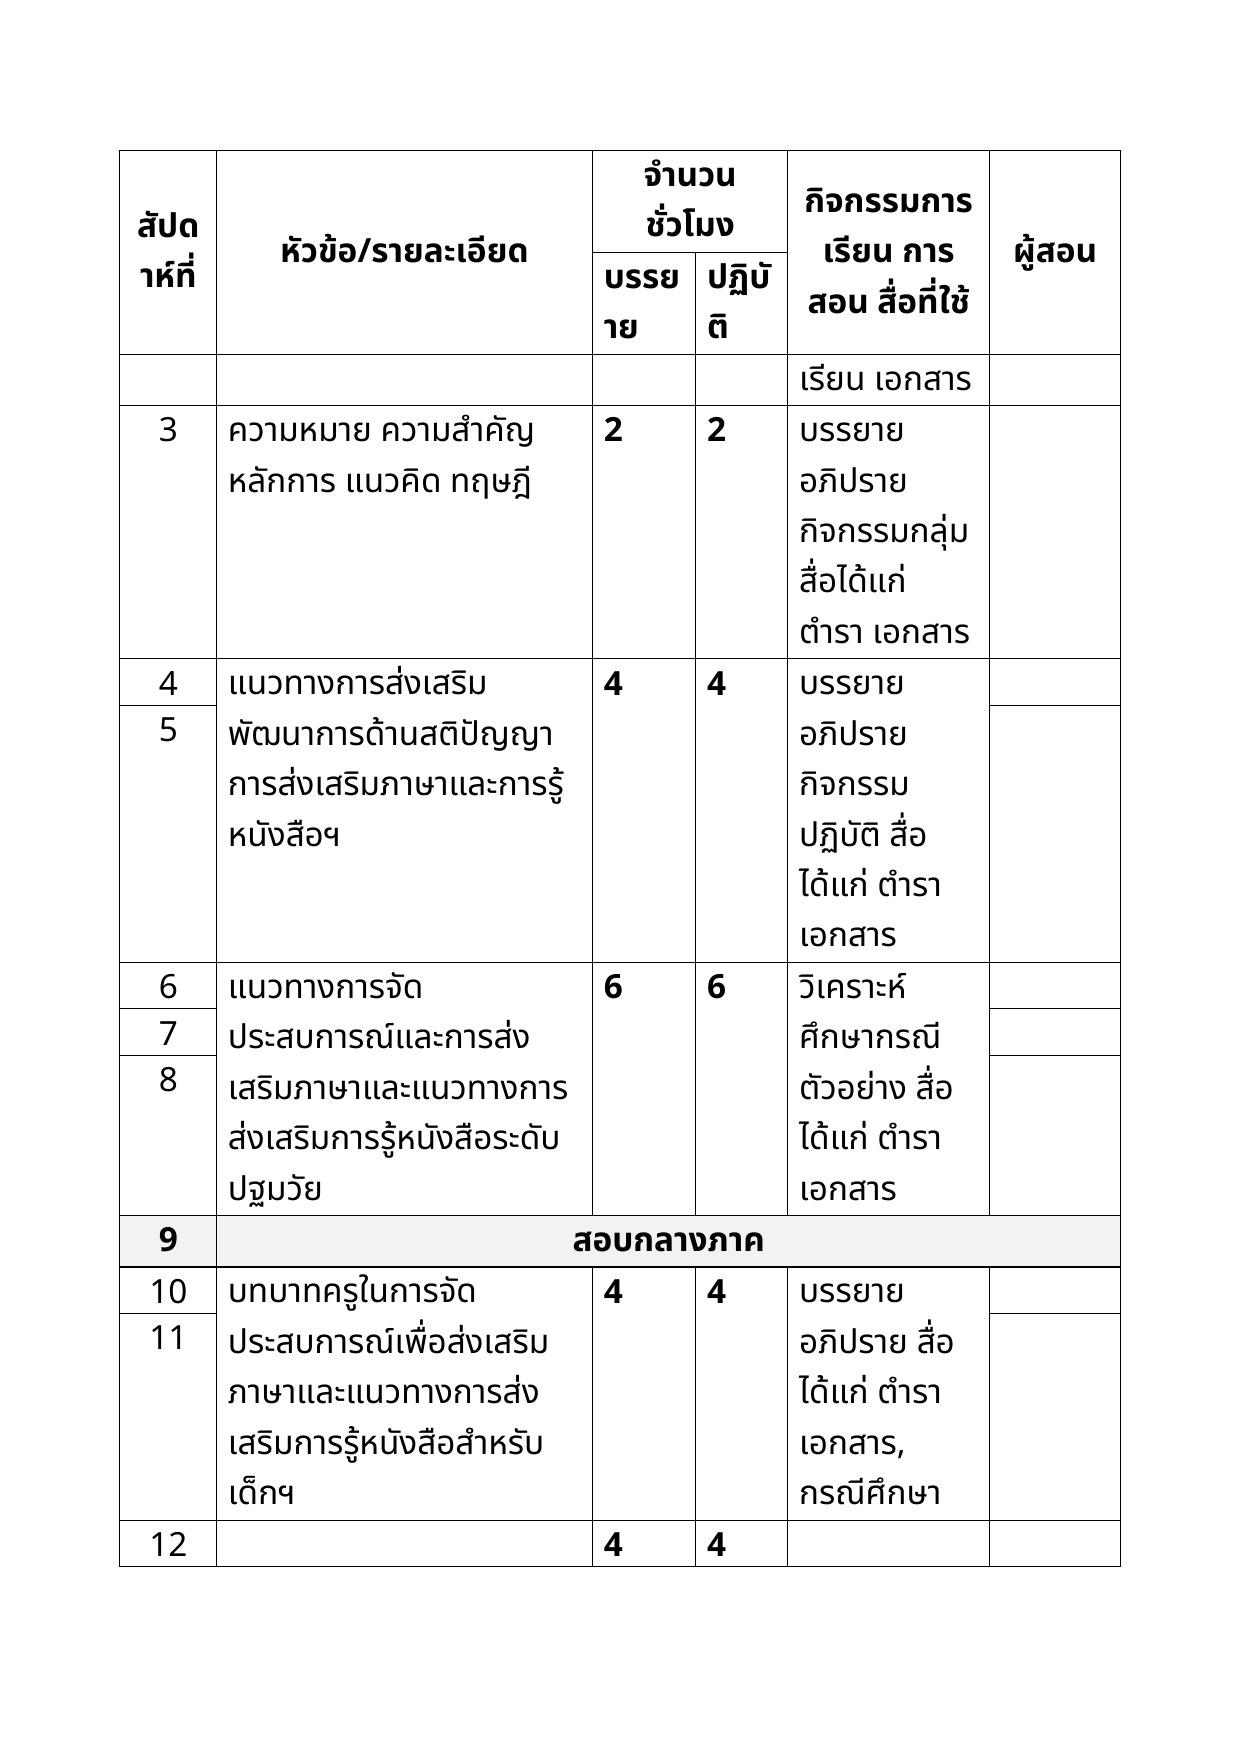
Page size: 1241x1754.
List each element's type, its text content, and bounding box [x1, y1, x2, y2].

table_cell 4 [696, 1268, 787, 1520]
table_cell [990, 1056, 1120, 1215]
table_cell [217, 1521, 592, 1566]
table_cell บรรยาย [593, 253, 695, 354]
table_cell 3 [120, 406, 216, 658]
table_cell บรรยาย อภิปราย กิจกรรมกลุ่ม สื่อได้แก่ ตำรา เอกสาร [788, 406, 989, 658]
table_cell แนวทางการจัดประสบการณ์และการส่งเสริมภาษาและแนวทางการส่งเสริมการรู้หนังสือระดับปฐมวัย [217, 963, 592, 1215]
table_cell 6 [696, 963, 787, 1215]
table_cell [990, 355, 1120, 405]
table_cell วิเคราะห์ ศึกษากรณีตัวอย่าง สื่อได้แก่ ตำรา เอกสาร [788, 963, 989, 1215]
table_cell [990, 1268, 1120, 1313]
table_cell บทบาทครูในการจัดประสบการณ์เพื่อส่งเสริมภาษาและแนวทางการส่งเสริมการรู้หนังสือสำหรับเด็กฯ [217, 1268, 592, 1520]
table_cell 4 [593, 659, 695, 962]
table_cell สอบกลางภาค [217, 1216, 1120, 1266]
table_cell แนวทางการส่งเสริมพัฒนาการด้านสติปัญญา การส่งเสริมภาษาและการรู้หนังสือฯ [217, 659, 592, 962]
table_header จำนวนชั่วโมง [593, 151, 787, 252]
table_cell ความหมาย ความสำคัญ หลักการ แนวคิด ทฤษฎี [217, 406, 592, 658]
table_cell 4 [120, 659, 216, 705]
table_cell 4 [593, 1268, 695, 1520]
table_cell 4 [696, 659, 787, 962]
table_cell 2 [120, 355, 216, 405]
table_cell [990, 1314, 1120, 1520]
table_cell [788, 1521, 989, 1566]
table_cell [990, 1009, 1120, 1055]
table_cell บรรยาย อภิปราย สื่อได้แก่ ตำรา เอกสาร, กรณีศึกษา [788, 1268, 989, 1520]
table_cell ปฏิบัติ [696, 253, 787, 354]
table_cell [990, 659, 1120, 705]
table_cell [990, 406, 1120, 658]
table_cell [990, 1521, 1120, 1566]
table_cell 2 [696, 406, 787, 658]
table_cell 12 [120, 1521, 216, 1566]
table_cell 5 [120, 706, 216, 962]
table_cell 11 [120, 1314, 216, 1520]
table_cell 9 [120, 1216, 216, 1266]
table_cell 4 [696, 1521, 787, 1566]
table_cell 10 [120, 1268, 216, 1313]
table_cell 6 [593, 963, 695, 1215]
table_header กิจกรรมการเรียน การสอน สื่อที่ใช้ [788, 151, 989, 354]
table_header ผู้สอน [990, 151, 1120, 354]
table_header สัปดาห์ที่ [120, 151, 216, 354]
table_cell 6 [120, 963, 216, 1008]
table_header หัวข้อ/รายละเอียด [217, 151, 592, 354]
table_cell 2 [593, 406, 695, 658]
table_cell 4 [593, 1521, 695, 1566]
table_cell บรรยาย อภิปราย กิจกรรมปฏิบัติ สื่อได้แก่ ตำรา เอกสาร [788, 659, 989, 962]
table_cell [990, 706, 1120, 962]
table_cell 8 [120, 1056, 216, 1215]
table_cell [990, 963, 1120, 1008]
table_cell 7 [120, 1009, 216, 1055]
